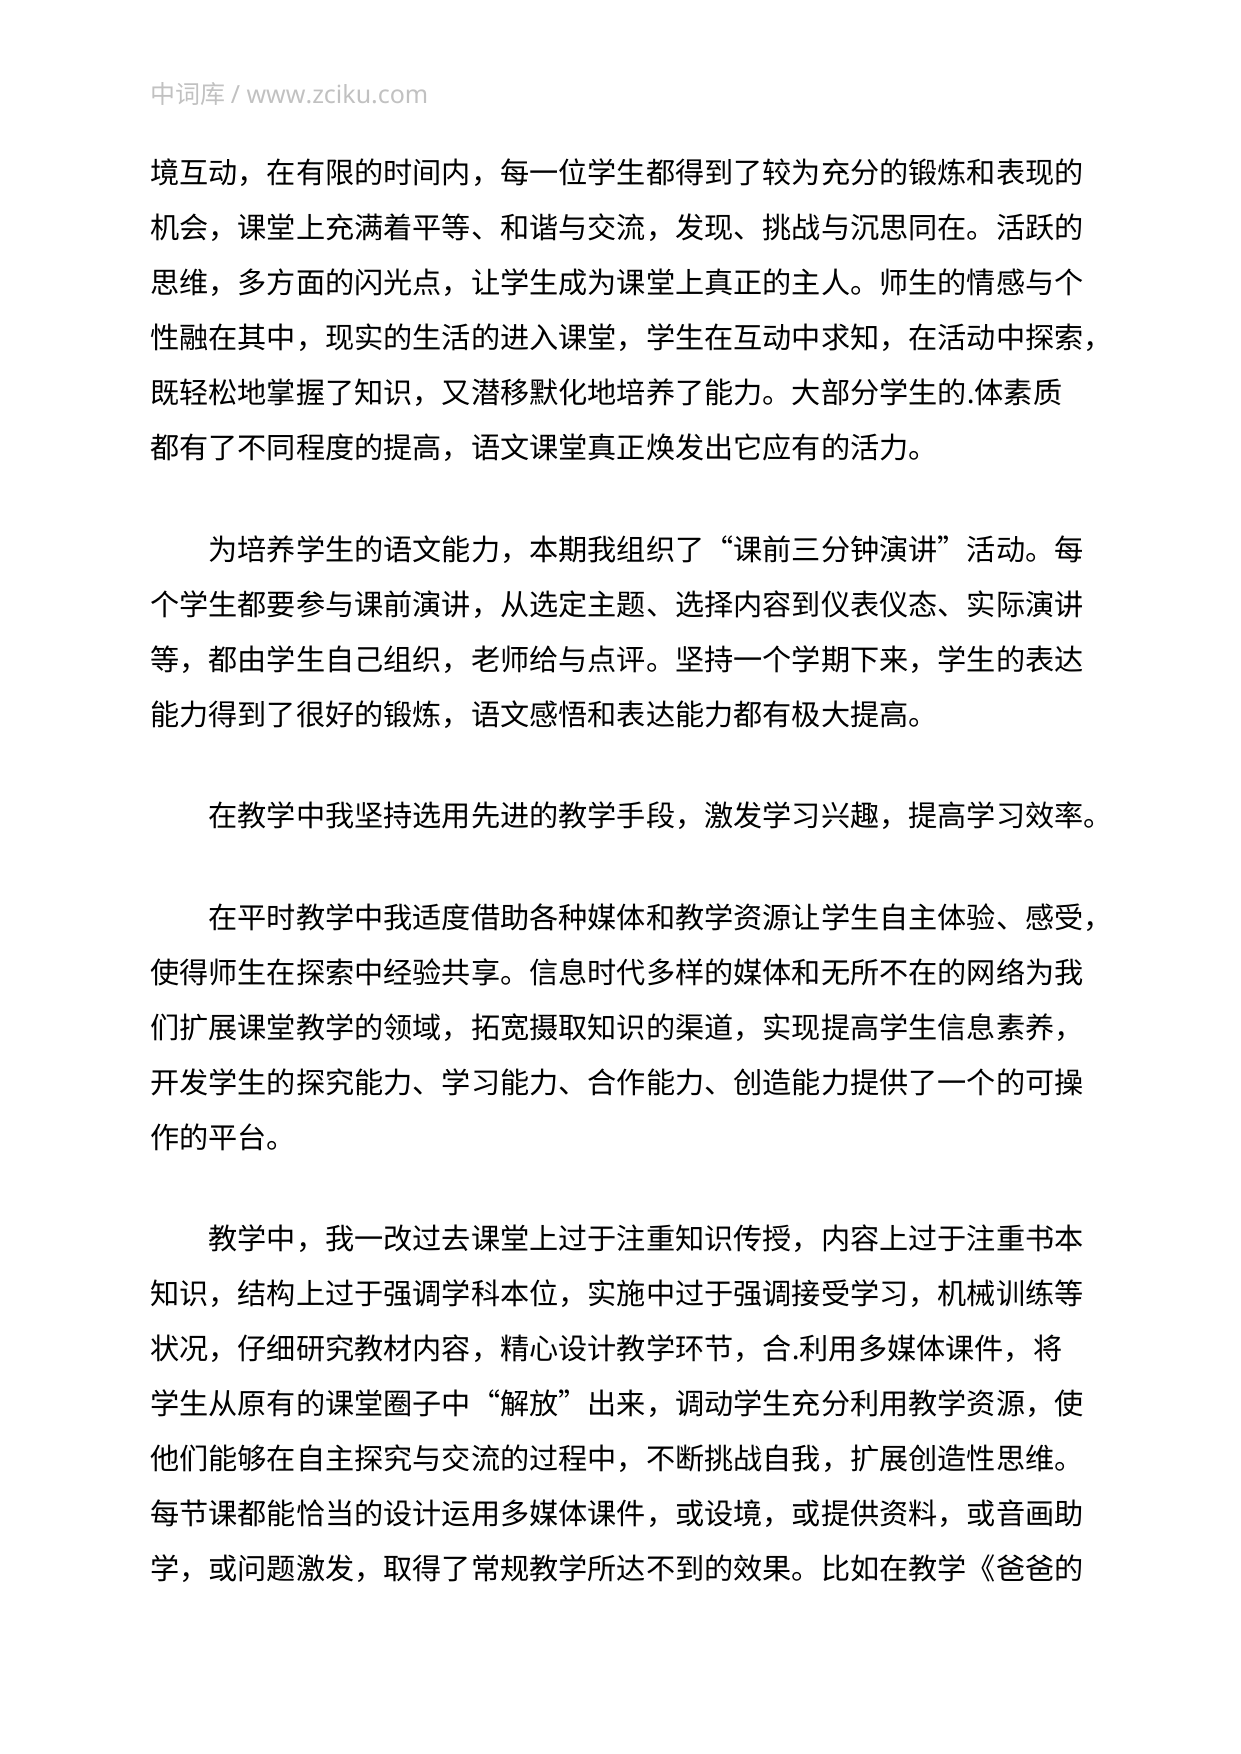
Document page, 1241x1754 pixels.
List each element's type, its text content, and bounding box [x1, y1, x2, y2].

text 在教学中我坚持选用先进的教学手段，激发学习兴趣，提高学习效率。 [150, 793, 1090, 835]
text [150, 150, 1090, 467]
text 在平时教学中我适度借助各种媒体和教学资源让学生自主体验、感受，使得师生在探索中经验共享。信息时代多样的媒体和无所不在的网络为我们扩展课堂教学的领域，拓宽摄取知识的渠道，实现提高学生信息素养，开发学生的探究能力、学习能力、合作能力、创造能力提供了一个的可操作的平台。 [150, 894, 1090, 1156]
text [150, 1216, 1090, 1588]
text 为培养学生的语文能力，本期我组织了“课前三分钟演讲”活动。每个学生都要参与课前演讲，从选定主题、选择内容到仪表仪态、实际演讲等，都由学生自己组织，老师给与点评。坚持一个学期下来，学生的表达能力得到了很好的锻炼，语文感悟和表达能力都有极大提高。 [150, 526, 1090, 733]
